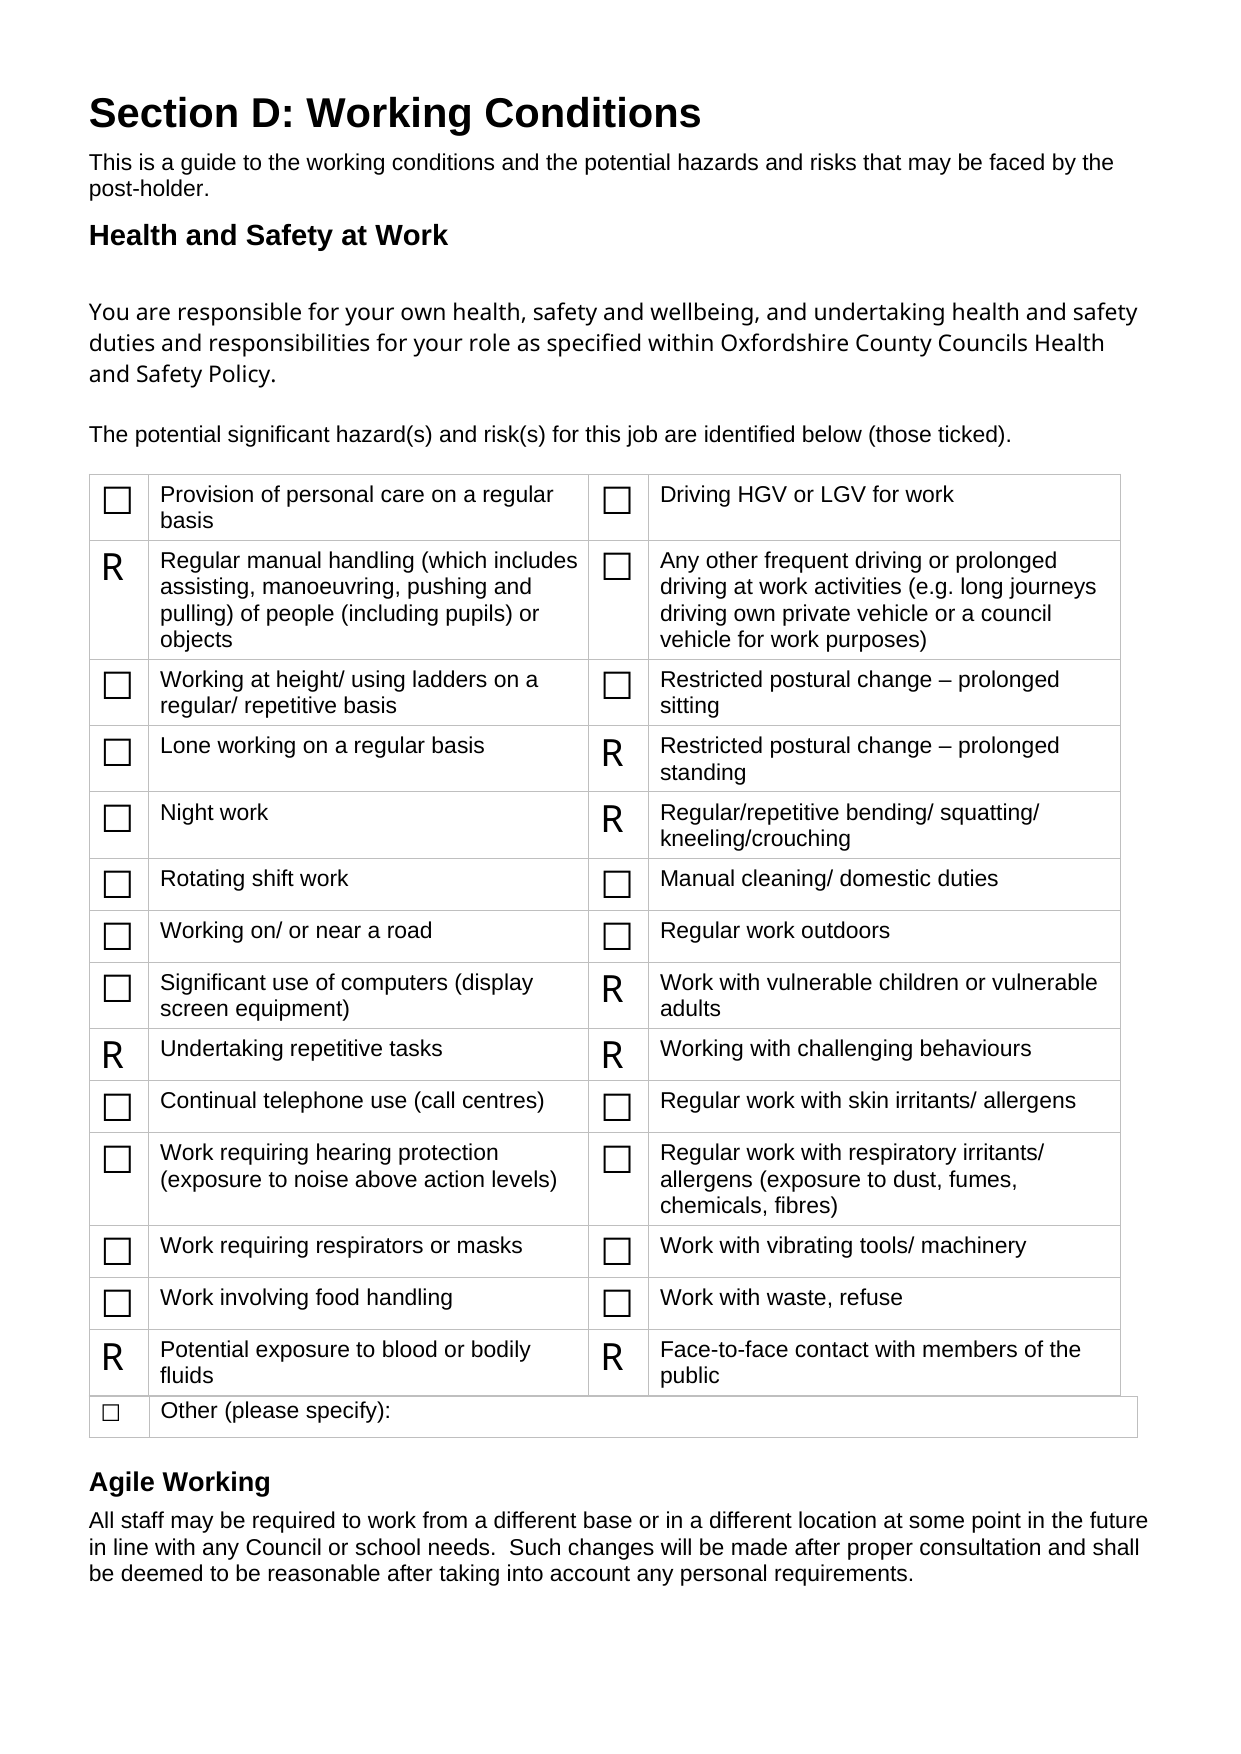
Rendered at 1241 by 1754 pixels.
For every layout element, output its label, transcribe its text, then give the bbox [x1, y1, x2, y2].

table_cell [589, 1029, 648, 1080]
table_cell Working at height/ using ladders on a regular/ repetitive basis [149, 660, 588, 725]
table_cell Significant use of computers (display screen equipment) [149, 963, 588, 1028]
table_cell Lone working on a regular basis [149, 726, 588, 791]
text You are responsible for your own health, safety and wellbeing, and undertaking health and safety duties and responsibilities for your role as specified within Oxfordshire County Councils Health and Safety Policy. [89, 296, 1152, 389]
table_cell Work with vibrating tools/ machinery [649, 1226, 1120, 1277]
table_cell Work involving food handling [149, 1278, 588, 1329]
table_cell [90, 1226, 148, 1277]
table_cell Work requiring hearing protection (exposure to noise above action levels) [149, 1133, 588, 1224]
table_cell Work with vulnerable children or vulnerable adults [649, 963, 1120, 1028]
table_cell [90, 792, 148, 857]
table_header [90, 1397, 149, 1437]
table_cell [589, 1330, 648, 1395]
table_cell [589, 792, 648, 857]
table_cell [90, 1330, 148, 1395]
subtitle Section D: Working Conditions [89, 89, 1152, 137]
table_cell [90, 660, 148, 725]
table_cell Restricted postural change – prolonged standing [649, 726, 1120, 791]
table_cell Regular work with respiratory irritants/ allergens (exposure to dust, fumes, chemicals, fibres) [649, 1133, 1120, 1224]
table_cell [589, 1278, 648, 1329]
table_cell Night work [149, 792, 588, 857]
table_cell [589, 1226, 648, 1277]
table_cell [589, 726, 648, 791]
table_cell [589, 859, 648, 909]
table_cell [90, 1278, 148, 1329]
table_header Driving HGV or LGV for work [649, 475, 1120, 540]
table_cell Continual telephone use (call centres) [149, 1081, 588, 1132]
table_cell [589, 963, 648, 1028]
text All staff may be required to work from a different base or in a different location at some point in the future in line with any Council or school needs. Such changes will be made after proper consultation and shall be deemed to be reasonable after taking into account any personal requirements. [89, 1507, 1152, 1586]
table_cell Rotating shift work [149, 859, 588, 909]
table_cell Regular work with skin irritants/ allergens [649, 1081, 1120, 1132]
table_cell Working with challenging behaviours [649, 1029, 1120, 1080]
table_cell Restricted postural change – prolonged sitting [649, 660, 1120, 725]
table_cell [90, 911, 148, 962]
table_cell [90, 859, 148, 909]
table_header [589, 475, 648, 540]
table_cell Regular/repetitive bending/ squatting/ kneeling/crouching [649, 792, 1120, 857]
table_header Other (please specify): [150, 1397, 1137, 1437]
table_header [90, 475, 148, 540]
table_cell Work with waste, refuse [649, 1278, 1120, 1329]
table_cell [589, 660, 648, 725]
table_cell Regular work outdoors [649, 911, 1120, 962]
subtitle Health and Safety at Work [89, 218, 1152, 252]
table_cell [90, 1029, 148, 1080]
table_cell Manual cleaning/ domestic duties [649, 859, 1120, 909]
table_cell Potential exposure to blood or bodily fluids [149, 1330, 588, 1395]
text Agile Working [89, 1466, 1152, 1498]
table_cell Work requiring respirators or masks [149, 1226, 588, 1277]
table_cell [90, 1081, 148, 1132]
table_cell Undertaking repetitive tasks [149, 1029, 588, 1080]
table_cell [589, 541, 648, 659]
text The potential significant hazard(s) and risk(s) for this job are identified below (those ticked). [89, 421, 1152, 447]
table_cell Face-to-face contact with members of the public [649, 1330, 1120, 1395]
table_cell [90, 963, 148, 1028]
table_cell [90, 541, 148, 659]
table_cell Working on/ or near a road [149, 911, 588, 962]
table_header Provision of personal care on a regular basis [149, 475, 588, 540]
text This is a guide to the working conditions and the potential hazards and risks that may be faced by the post-holder. [89, 149, 1152, 202]
table_cell Regular manual handling (which includes assisting, manoeuvring, pushing and pulling) of people (including pupils) or objects [149, 541, 588, 659]
table_cell Any other frequent driving or prolonged driving at work activities (e.g. long journeys driving own private vehicle or a council vehicle for work purposes) [649, 541, 1120, 659]
table_cell [589, 911, 648, 962]
table_cell [589, 1133, 648, 1224]
table_cell [90, 726, 148, 791]
table_cell [589, 1081, 648, 1132]
table_cell [90, 1133, 148, 1224]
